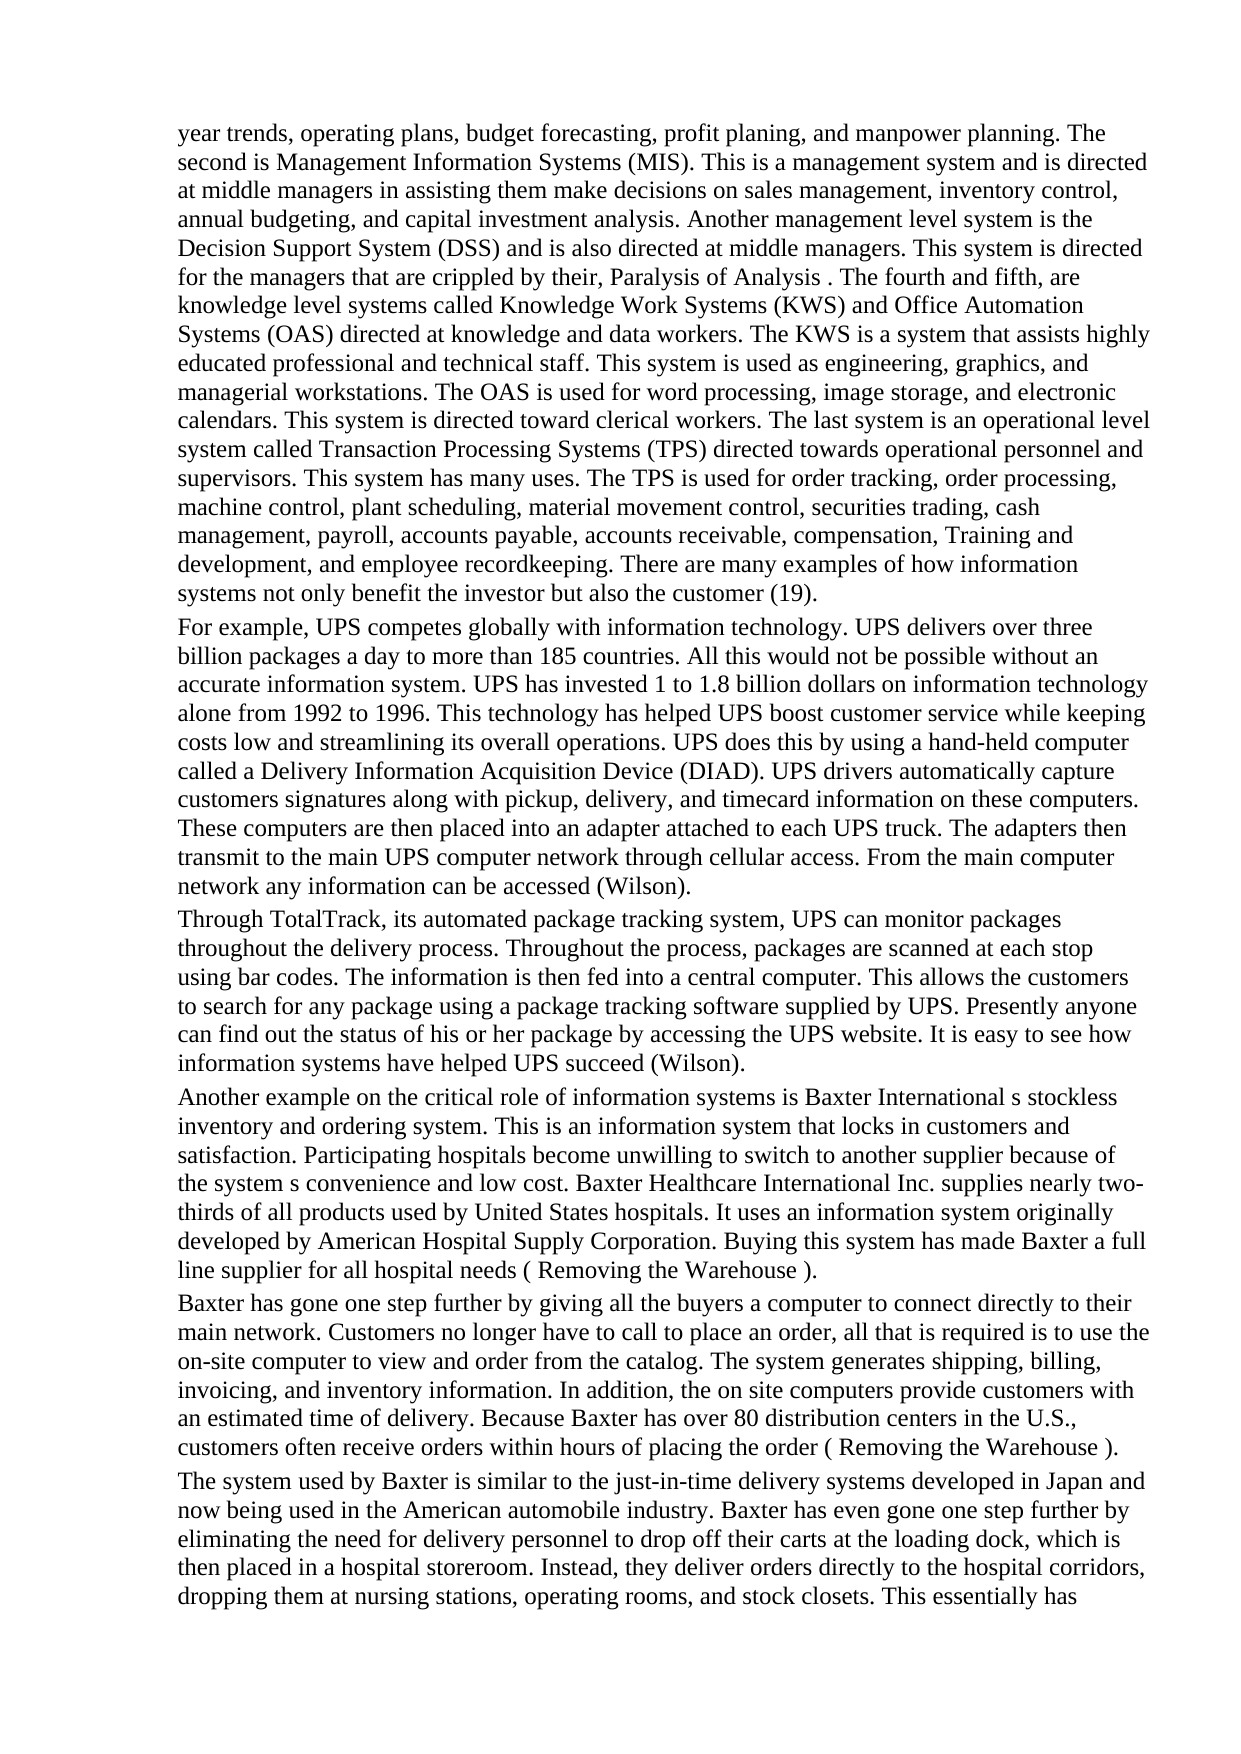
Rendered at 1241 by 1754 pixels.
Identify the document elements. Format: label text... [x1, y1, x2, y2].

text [177, 118, 1152, 607]
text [177, 1466, 1152, 1610]
text For example, UPS competes globally with information technology. UPS delivers over three billion packages a day to more than 185 countries. All this would not be possible without an accurate information system. UPS has invested 1 to 1.8 billion dollars on information technology alone from 1992 to 1996. This technology has helped UPS boost customer service while keeping costs low and streamlining its overall operations. UPS does this by using a hand-held computer called a Delivery Information Acquisition Device (DIAD). UPS drivers automatically capture customers signatures along with pickup, delivery, and timecard information on these computers. These computers are then placed into an adapter attached to each UPS truck. The adapters then transmit to the main UPS computer network through cellular access. From the main computer network any information can be accessed (Wilson). [177, 612, 1152, 899]
text Another example on the critical role of information systems is Baxter International s stockless inventory and ordering system. This is an information system that locks in customers and satisfaction. Participating hospitals become unwilling to switch to another supplier because of the system s convenience and low cost. Baxter Healthcare International Inc. supplies nearly two-thirds of all products used by United States hospitals. It uses an information system originally developed by American Hospital Supply Corporation. Buying this system has made Baxter a full line supplier for all hospital needs ( Removing the Warehouse ). [177, 1082, 1152, 1283]
text Through TotalTrack, its automated package tracking system, UPS can monitor packages throughout the delivery process. Throughout the process, packages are scanned at each stop using bar codes. The information is then fed into a central computer. This allows the customers to search for any package using a package tracking software supplied by UPS. Presently anyone can find out the status of his or her package by accessing the UPS website. It is easy to see how information systems have helped UPS succeed (Wilson). [177, 904, 1152, 1077]
text Baxter has gone one step further by giving all the buyers a computer to connect directly to their main network. Customers no longer have to call to place an order, all that is required is to use the on-site computer to view and order from the catalog. The system generates shipping, billing, invoicing, and inventory information. In addition, the on site computers provide customers with an estimated time of delivery. Because Baxter has over 80 distribution centers in the U.S., customers often receive orders within hours of placing the order ( Removing the Warehouse ). [177, 1288, 1152, 1461]
